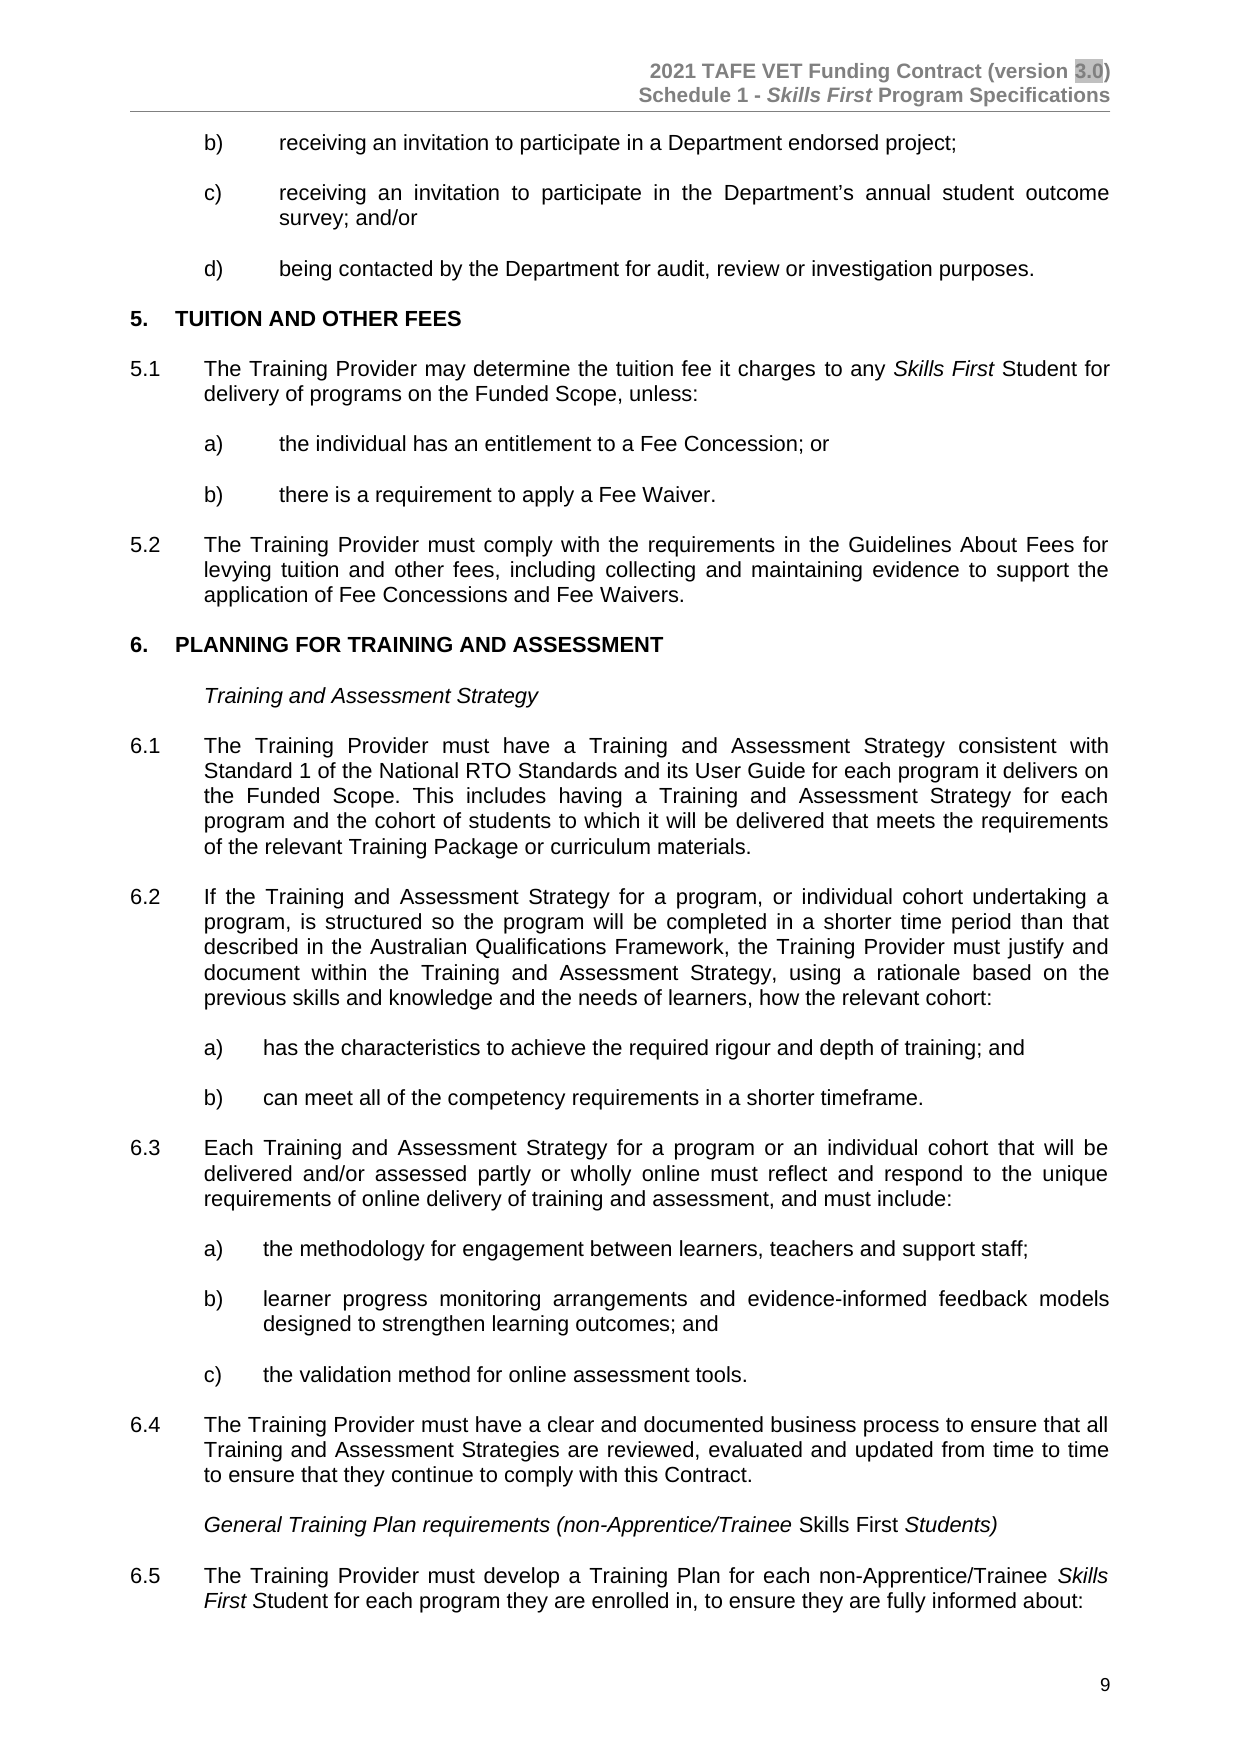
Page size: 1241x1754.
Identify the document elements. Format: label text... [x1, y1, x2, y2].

text General Training Plan requirements (non-Apprentice/Trainee Skills First Students) [204, 1512, 1110, 1538]
list Each Training and Assessment Strategy for a program or an individual cohort that will be delivered and/or assessed partly or wholly online must reflect and respond to the unique requirements of online delivery of training and assessment, and must include: [130, 1135, 1110, 1211]
text Training and Assessment Strategy [204, 683, 1110, 708]
list receiving an invitation to participate in the Department’s annual student outcome survey; and/or [204, 180, 1110, 231]
list the methodology for engagement between learners, teachers and support staff; [204, 1236, 1110, 1261]
list If the Training and Assessment Strategy for a program, or individual cohort undertaking a program, is structured so the program will be completed in a shorter time period than that described in the Australian Qualifications Framework, the Training Provider must justify and document within the Training and Assessment Strategy, using a rationale based on the previous skills and knowledge and the needs of learners, how the relevant cohort: [130, 884, 1110, 1010]
list The Training Provider may determine the tuition fee it charges to any Skills First Student for delivery of programs on the Funded Scope, unless: [130, 356, 1110, 406]
list TUITION AND OTHER FEES [130, 306, 1110, 331]
list the validation method for online assessment tools. [204, 1362, 1110, 1387]
list The Training Provider must have a Training and Assessment Strategy consistent with Standard 1 of the National RTO Standards and its User Guide for each program it delivers on the Funded Scope. This includes having a Training and Assessment Strategy for each program and the cohort of students to which it will be delivered that meets the requirements of the relevant Training Package or curriculum materials. [130, 733, 1110, 859]
list The Training Provider must comply with the requirements in the Guidelines About Fees for levying tuition and other fees, including collecting and maintaining evidence to support the application of Fee Concessions and Fee Waivers. [130, 532, 1110, 607]
list The Training Provider must develop a Training Plan for each non-Apprentice/Trainee Skills First Student for each program they are enrolled in, to ensure they are fully informed about: [130, 1563, 1110, 1613]
list receiving an invitation to participate in a Department endorsed project; [204, 130, 1110, 155]
list the individual has an entitlement to a Fee Concession; or [204, 431, 1110, 457]
list there is a requirement to apply a Fee Waiver. [204, 482, 1110, 507]
list The Training Provider must have a clear and documented business process to ensure that all Training and Assessment Strategies are reviewed, evaluated and updated from time to time to ensure that they continue to comply with this Contract. [130, 1412, 1110, 1487]
list being contacted by the Department for audit, review or investigation purposes. [204, 256, 1110, 281]
list has the characteristics to achieve the required rigour and depth of training; and [204, 1035, 1110, 1060]
list learner progress monitoring arrangements and evidence-informed feedback models designed to strengthen learning outcomes; and [204, 1286, 1110, 1337]
list can meet all of the competency requirements in a shorter timeframe. [204, 1085, 1110, 1110]
list PLANNING FOR TRAINING AND ASSESSMENT [130, 632, 1110, 658]
